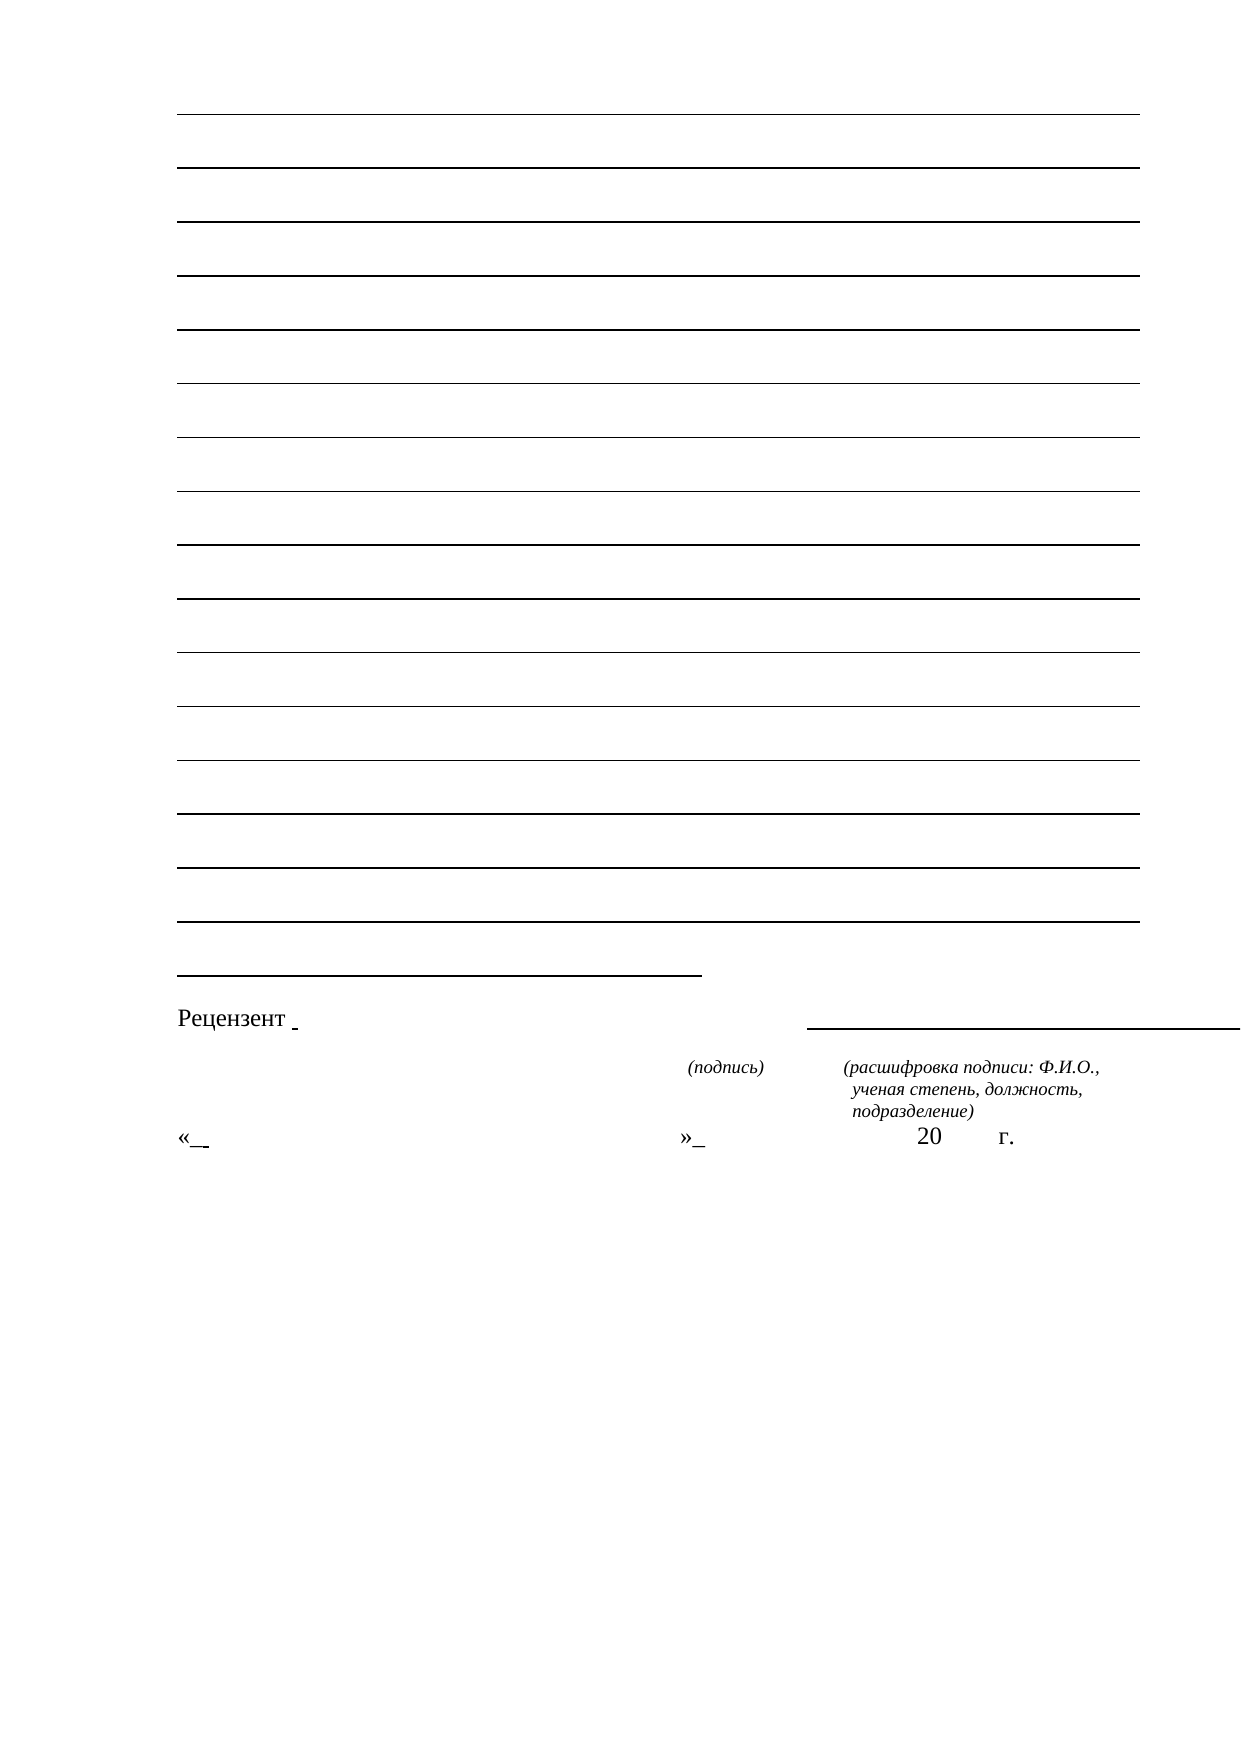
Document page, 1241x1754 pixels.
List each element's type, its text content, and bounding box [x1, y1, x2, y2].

text Рецензент [177, 1003, 652, 1032]
text «_ [177, 1121, 661, 1150]
text »_ 20 г. [680, 1121, 1163, 1150]
text ученая степень, должность, подразделение) [852, 1078, 1163, 1121]
text (подпись) (расшифровка подписи: Ф.И.О., [688, 1056, 1163, 1078]
